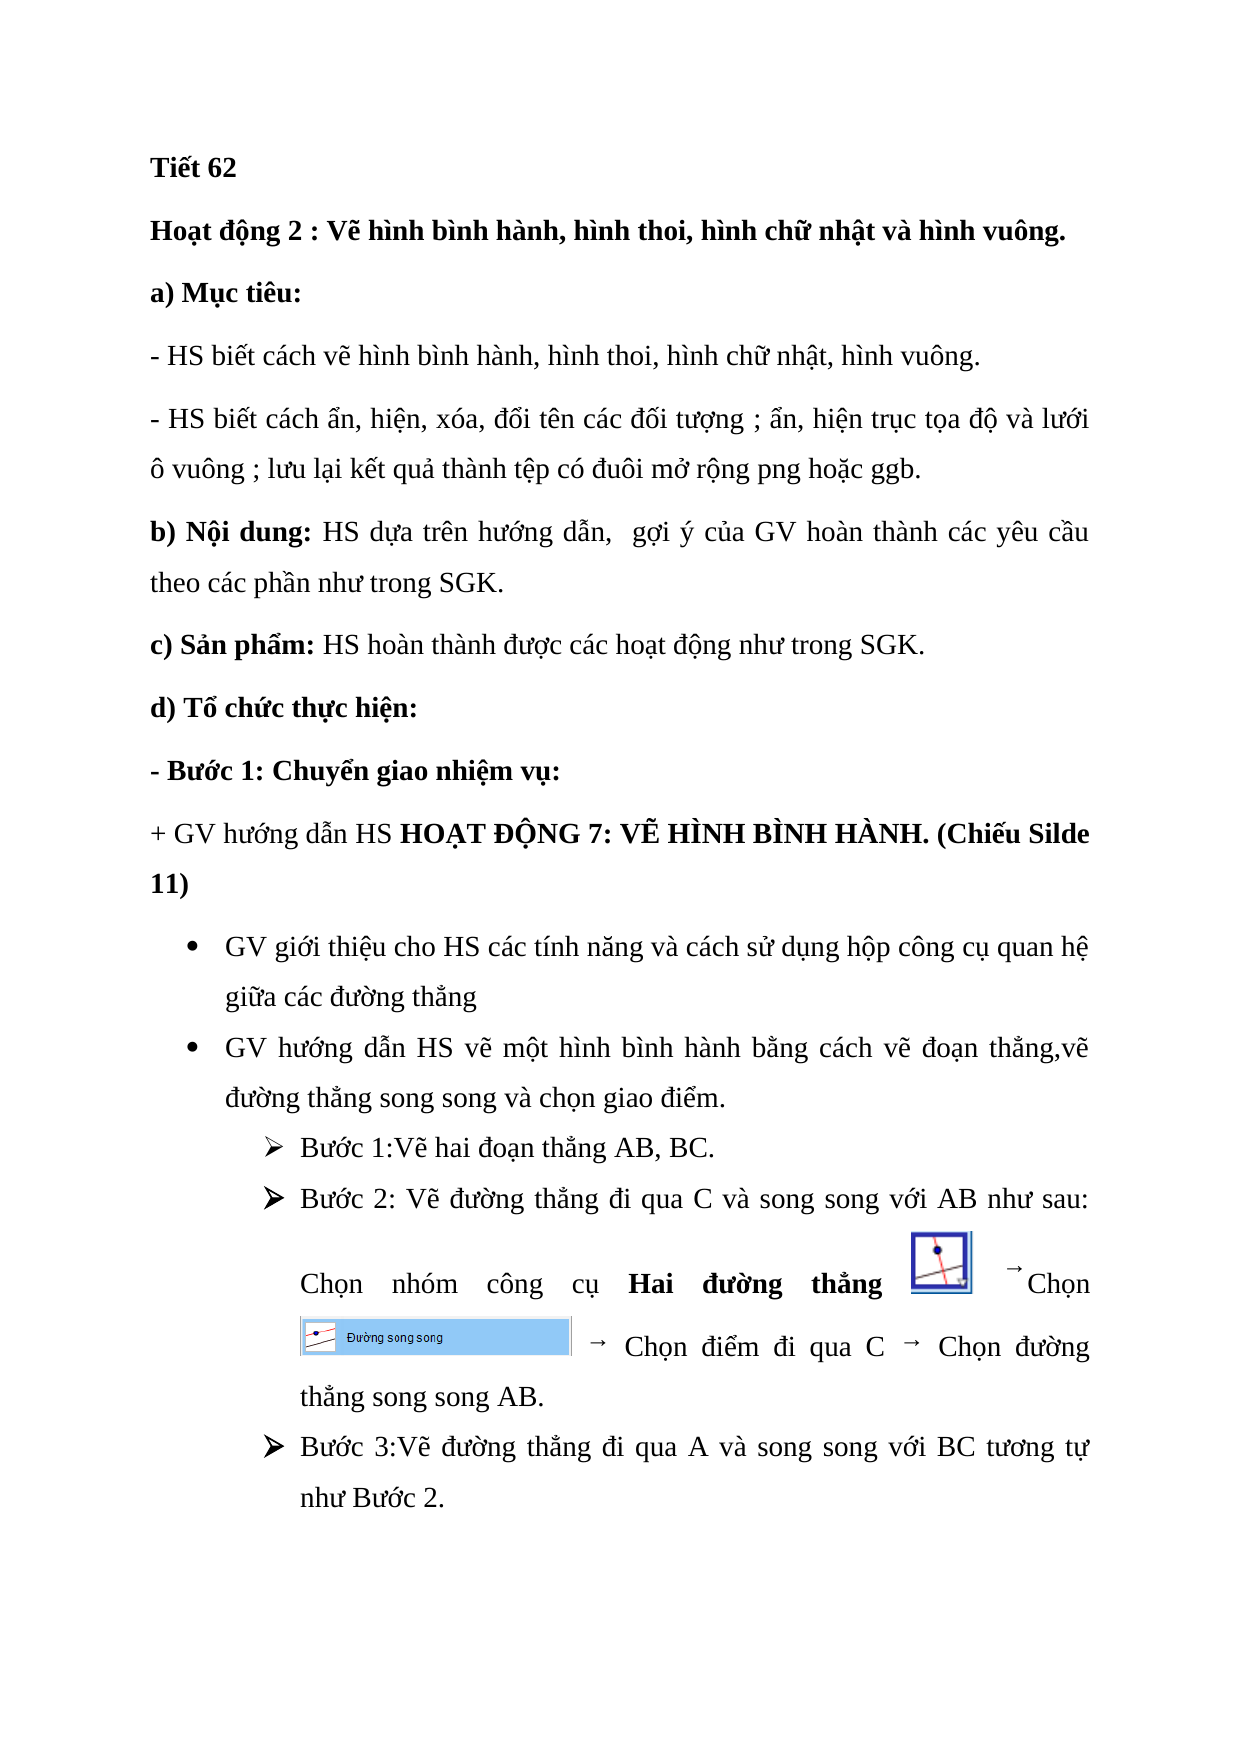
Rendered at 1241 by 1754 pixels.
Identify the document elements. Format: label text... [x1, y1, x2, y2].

text - Bước 1: Chuyển giao nhiệm vụ: [150, 753, 1090, 787]
text Hoạt động 2 : Vẽ hình bình hành, hình thoi, hình chữ nhật và hình vuông. [150, 213, 1090, 246]
text - HS biết cách ẩn, hiện, xóa, đổi tên các đối tượng ; ẩn, hiện trục tọa độ và lưới ô vuông ; lưu lại kết quả thành tệp có đuôi mở rộng png hoặc ggb. [150, 401, 1090, 485]
list Bước 2: Vẽ đường thẳng đi qua C và song song với AB như sau: Chọn nhóm công cụ Hai đường thẳng Chọn Chọn điểm đi qua C Chọn đường thẳng song song AB. [262, 1181, 1090, 1412]
text c) Sản phẩm: HS hoàn thành được các hoạt động như trong SGK. [150, 627, 1090, 661]
picture [911, 1231, 974, 1294]
text - HS biết cách vẽ hình bình hành, hình thoi, hình chữ nhật, hình vuông. [150, 338, 1090, 372]
picture [300, 1316, 572, 1356]
text b) Nội dung: HS dựa trên hướng dẫn, gợi ý của GV hoàn thành các yêu cầu theo các phần như trong SGK. [150, 514, 1090, 598]
text d) Tổ chức thực hiện: [150, 690, 1090, 724]
text Tiết 62 [150, 150, 1090, 183]
list Bước 3:Vẽ đường thẳng đi qua A và song song với BC tương tự như Bước 2. [262, 1429, 1090, 1513]
list GV hướng dẫn HS vẽ một hình bình hành bằng cách vẽ đoạn thẳng,vẽ đường thẳng song song và chọn giao điểm. [187, 1030, 1090, 1114]
text a) Mục tiêu: [150, 276, 1090, 309]
text + GV hướng dẫn HS HOẠT ĐỘNG 7: VẼ HÌNH BÌNH HÀNH. (Chiếu Silde 11) [150, 816, 1090, 900]
list Bước 1:Vẽ hai đoạn thẳng AB, BC. [262, 1131, 1090, 1164]
list GV giới thiệu cho HS các tính năng và cách sử dụng hộp công cụ quan hệ giữa các đường thẳng [187, 929, 1090, 1013]
